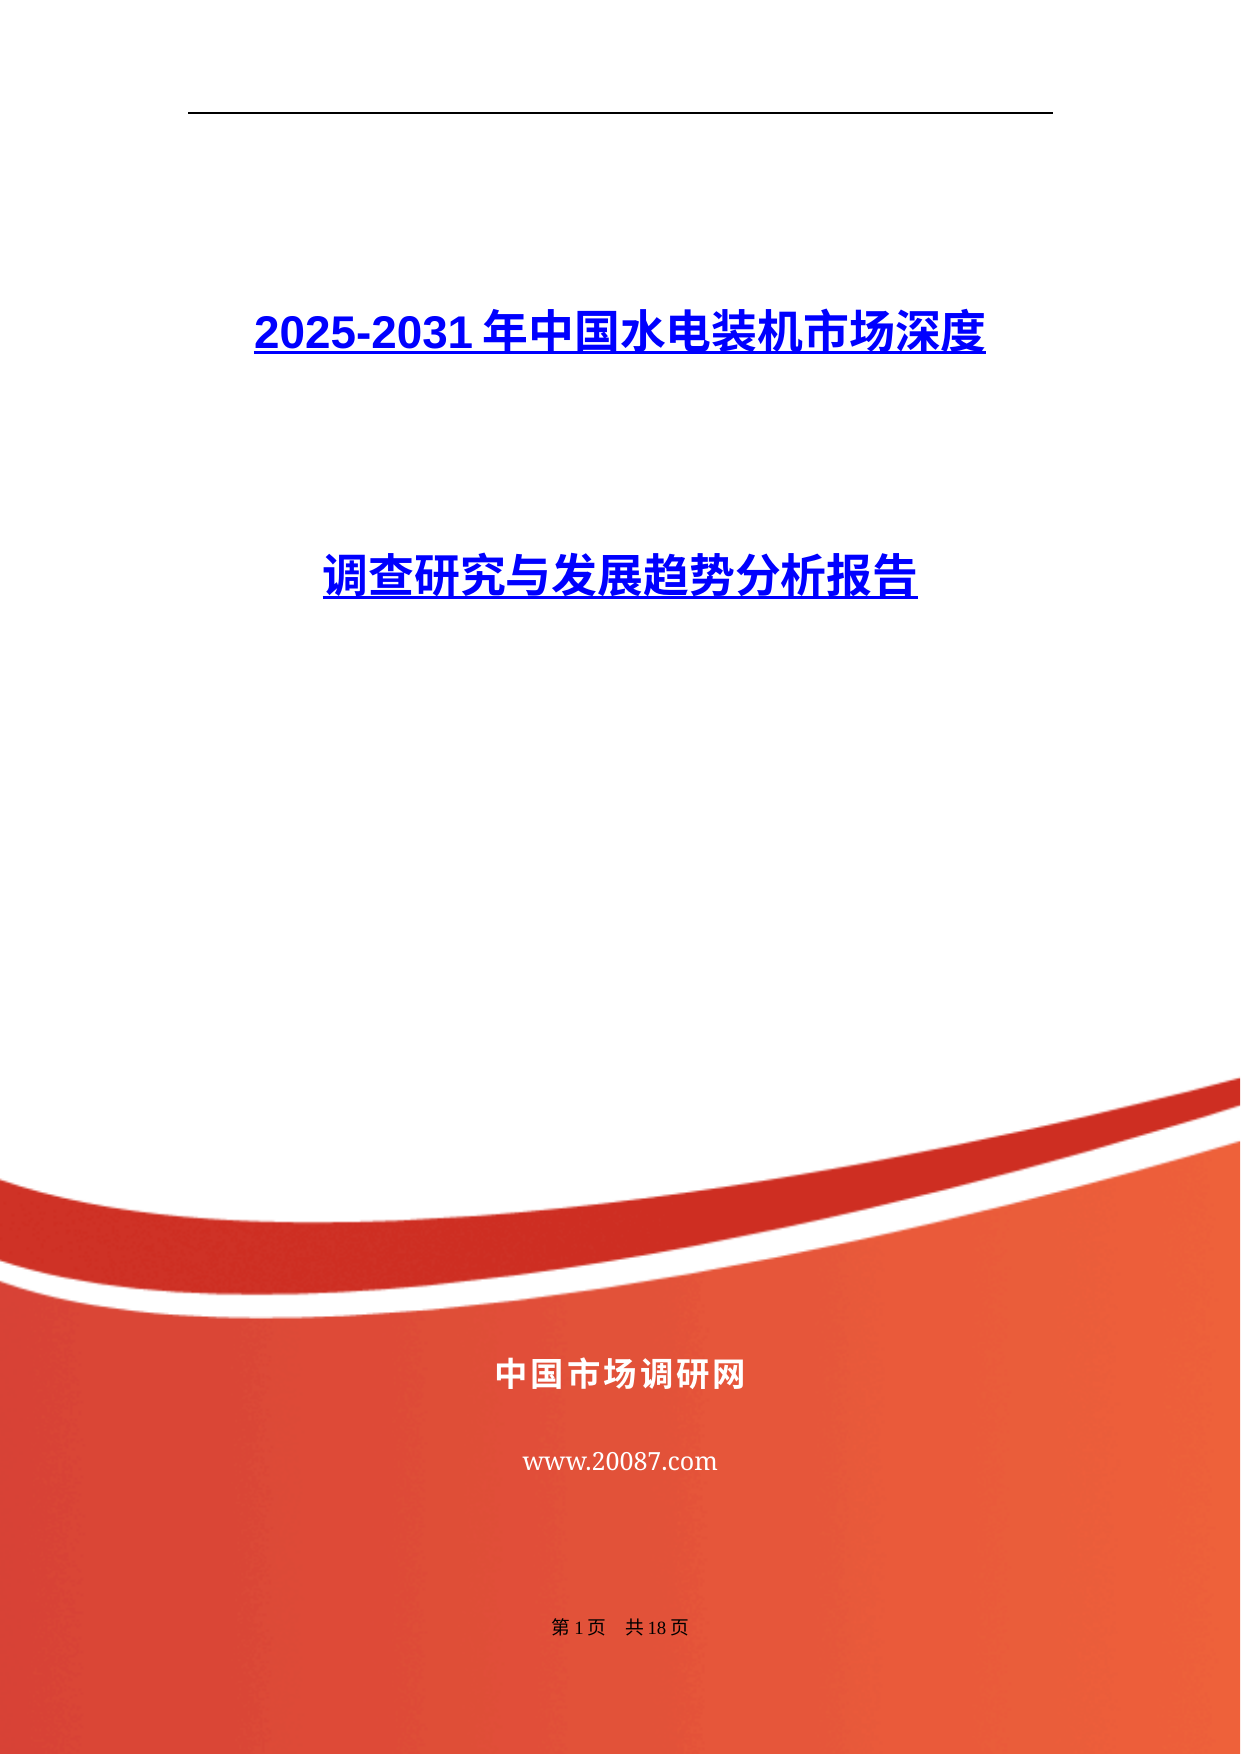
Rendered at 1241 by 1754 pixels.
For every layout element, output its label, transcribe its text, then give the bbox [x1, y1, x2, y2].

text www.20087.com [187, 1428, 1053, 1493]
table_header 2025-2031年中国水电装机市场深度调查研究与发展趋势分析报告 [188, 207, 1053, 773]
subtitle 中国市场调研网 [187, 1339, 1053, 1404]
picture [0, 1006, 1241, 1754]
